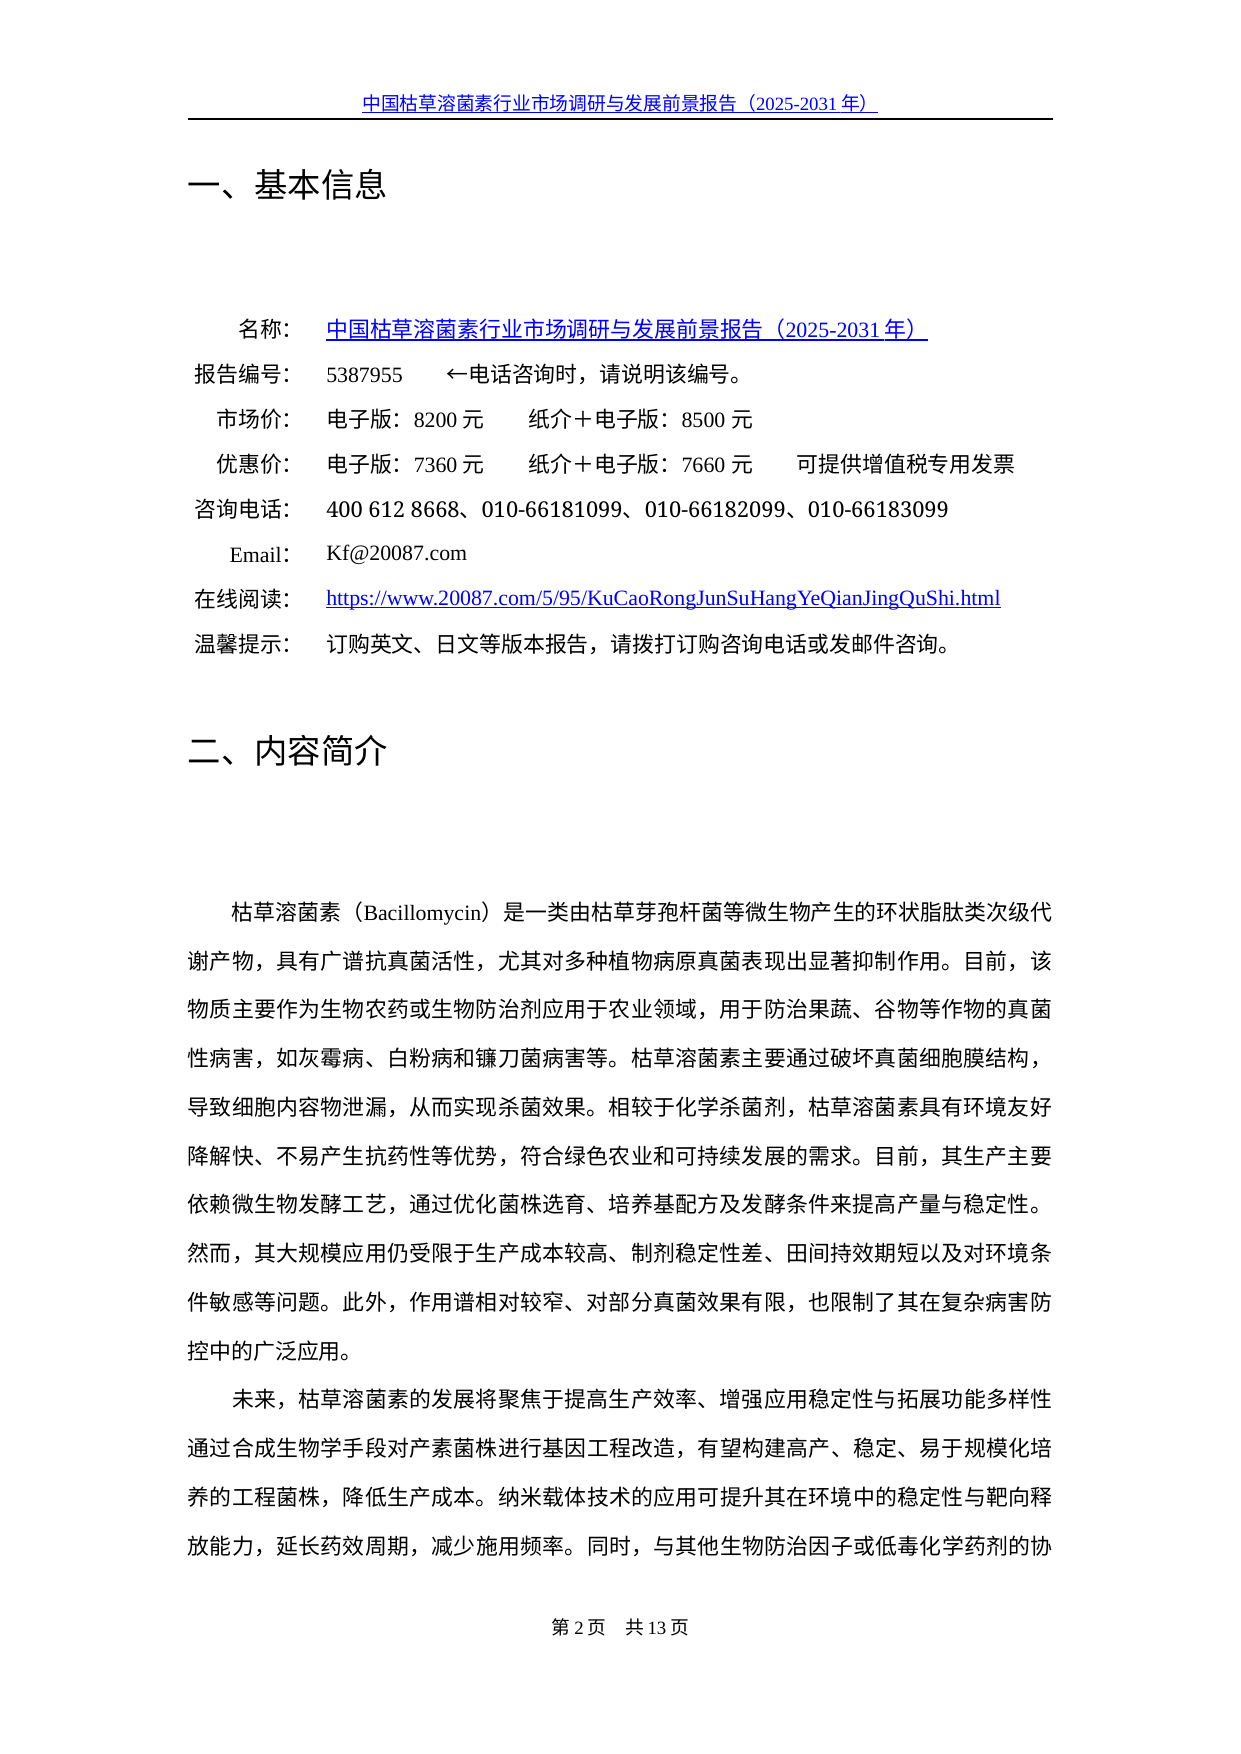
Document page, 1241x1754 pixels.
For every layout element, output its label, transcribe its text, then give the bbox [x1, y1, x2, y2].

table_cell 市场价： [167, 402, 315, 447]
title 二、内容简介 [187, 717, 1053, 782]
table_cell 优惠价： [167, 447, 315, 492]
table_cell 电子版：7360 元 纸介＋电子版：7660 元 可提供增值税专用发票 [315, 447, 1073, 492]
table_cell Kf@20087.com [315, 537, 1073, 582]
table_cell [315, 582, 1073, 627]
table_cell Email： [167, 537, 315, 582]
table_cell 报告编号： [167, 357, 315, 402]
table_cell 5387955 ←电话咨询时，请说明该编号。 [315, 357, 1073, 402]
table_cell 咨询电话： [167, 492, 315, 537]
table_cell 400 612 8668、010-66181099、010-66182099、010-66183099 [315, 492, 1073, 537]
table_header 中国枯草溶菌素行业市场调研与发展前景报告（2025-2031年） [315, 312, 1073, 357]
title 一、基本信息 [187, 150, 1053, 215]
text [187, 894, 1053, 1561]
table_cell 在线阅读： [167, 582, 315, 627]
table_header 名称： [167, 312, 315, 357]
table_cell 温馨提示： [167, 627, 315, 672]
table_cell 电子版：8200 元 纸介＋电子版：8500 元 [315, 402, 1073, 447]
table_cell 订购英文、日文等版本报告，请拨打订购咨询电话或发邮件咨询。 [315, 627, 1073, 672]
